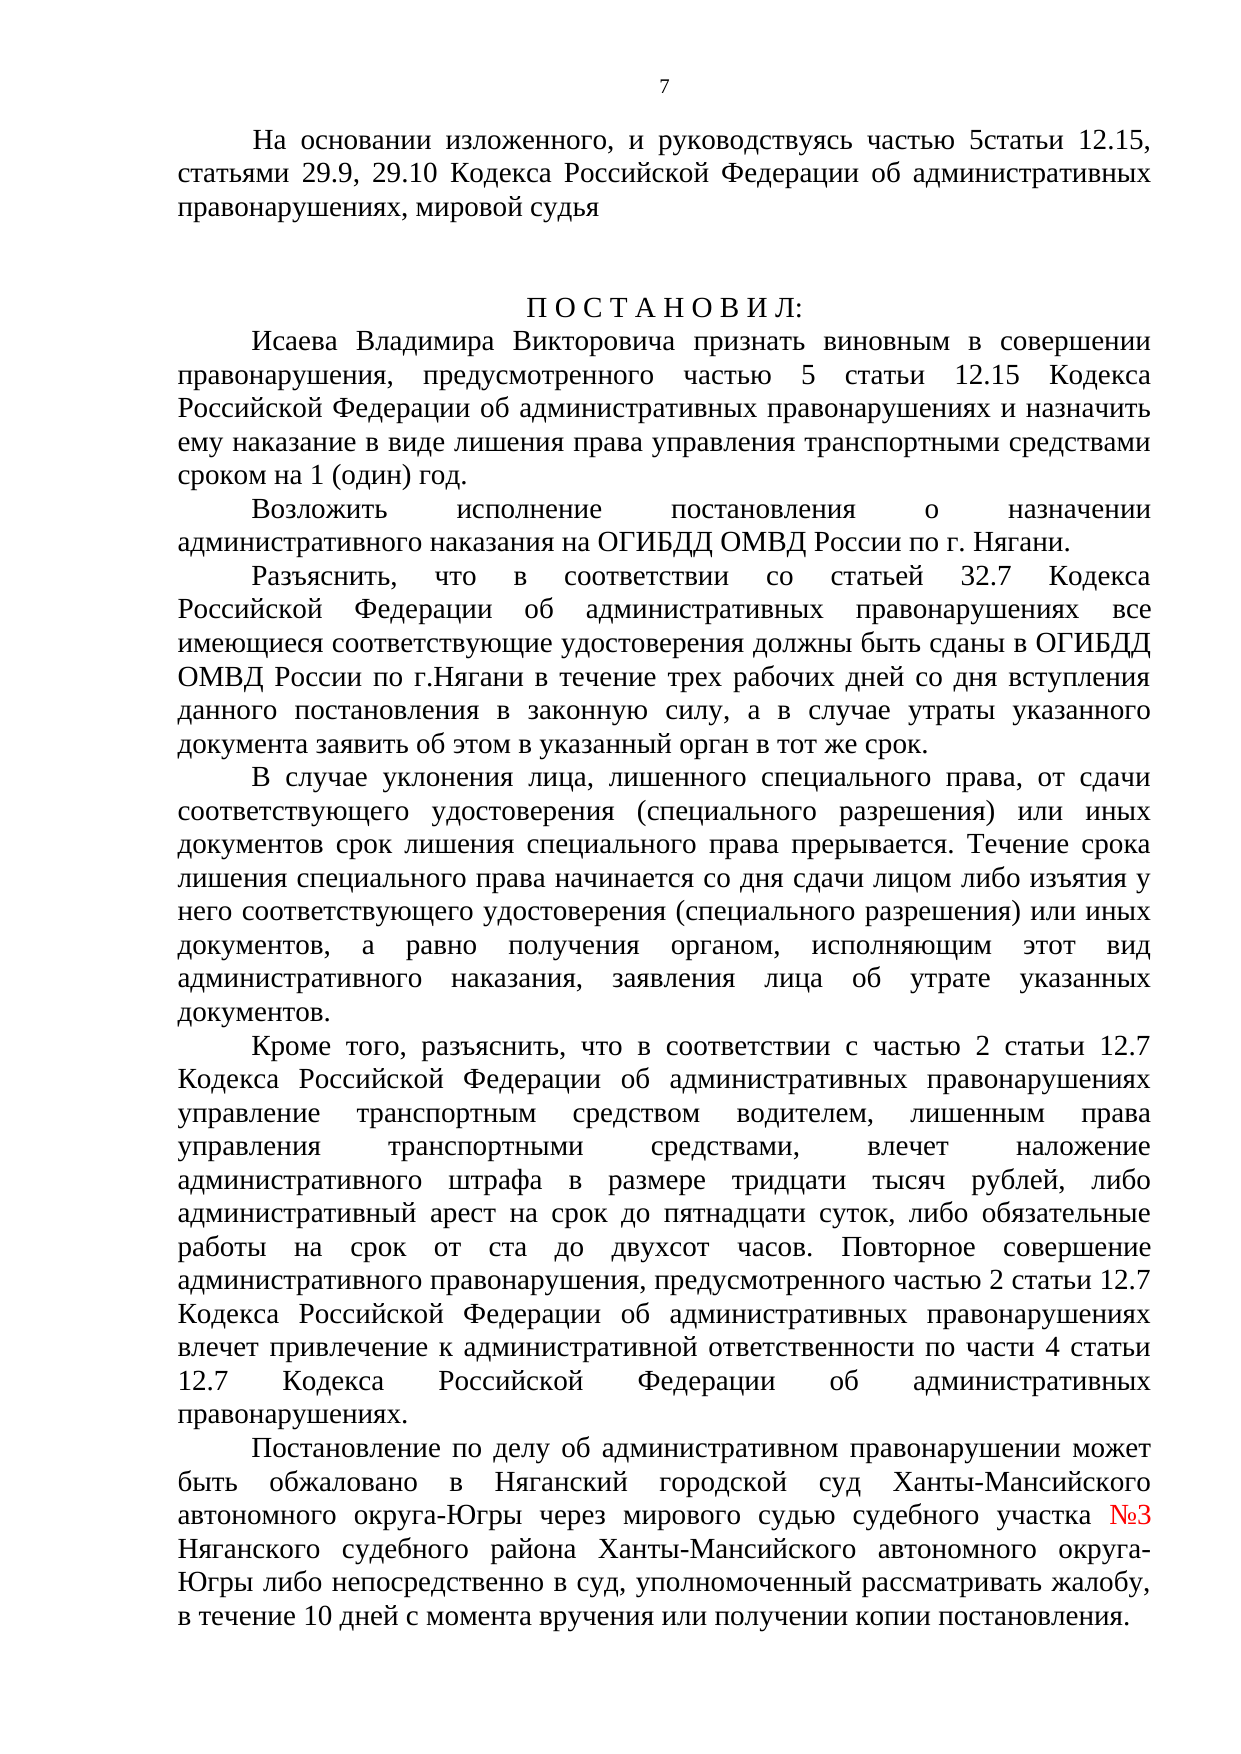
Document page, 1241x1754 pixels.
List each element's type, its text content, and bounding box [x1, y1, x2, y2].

text Возложить исполнение постановления о назначении административного наказания на ОГИБДД ОМВД России по г. Нягани. [177, 491, 1152, 558]
text На основании изложенного, и руководствуясь частью 5статьи 12.15, статьями 29.9, 29.10 Кодекса Российской Федерации об административных правонарушениях, мировой судья [177, 122, 1152, 223]
text Кроме того, разъяснить, что в соответствии с частью 2 статьи 12.7 Кодекса Российской Федерации об административных правонарушениях управление транспортным средством водителем, лишенным права управления транспортными средствами, влечет наложение административного штрафа в размере тридцати тысяч рублей, либо административный арест на срок до пятнадцати суток, либо обязательные работы на срок от ста до двухсот часов. Повторное совершение административного правонарушения, предусмотренного частью 2 статьи 12.7 Кодекса Российской Федерации об административных правонарушениях влечет привлечение к административной ответственности по части 4 статьи 12.7 Кодекса Российской Федерации об административных правонарушениях. [177, 1028, 1152, 1430]
text Исаева Владимира Викторовича признать виновным в совершении правонарушения, предусмотренного частью 5 статьи 12.15 Кодекса Российской Федерации об административных правонарушениях и назначить ему наказание в виде лишения права управления транспортными средствами сроком на 1 (один) год. [177, 323, 1152, 491]
text В случае уклонения лица, лишенного специального права, от сдачи соответствующего удостоверения (специального разрешения) или иных документов срок лишения специального права прерывается. Течение срока лишения специального права начинается со дня сдачи лицом либо изъятия у него соответствующего удостоверения (специального разрешения) или иных документов, а равно получения органом, исполняющим этот вид административного наказания, заявления лица об утрате указанных документов. [177, 759, 1152, 1028]
text Разъяснить, что в соответствии со статьей 32.7 Кодекса Российской Федерации об административных правонарушениях все имеющиеся соответствующие удостоверения должны быть сданы в ОГИБДД ОМВД России по г.Нягани в течение трех рабочих дней со дня вступления данного постановления в законную силу, а в случае утраты указанного документа заявить об этом в указанный орган в тот же срок. [177, 558, 1152, 759]
text П О С Т А Н О В И Л: [177, 290, 1152, 323]
text Постановление по делу об административном правонарушении может быть обжаловано в Няганский городской суд Ханты-Мансийского автономного округа-Югры через мирового судью судебного участка №3 Няганского судебного района Ханты-Мансийского автономного округа-Югры либо непосредственно в суд, уполномоченный рассматривать жалобу, в течение 10 дней с момента вручения или получении копии постановления. [177, 1430, 1152, 1631]
